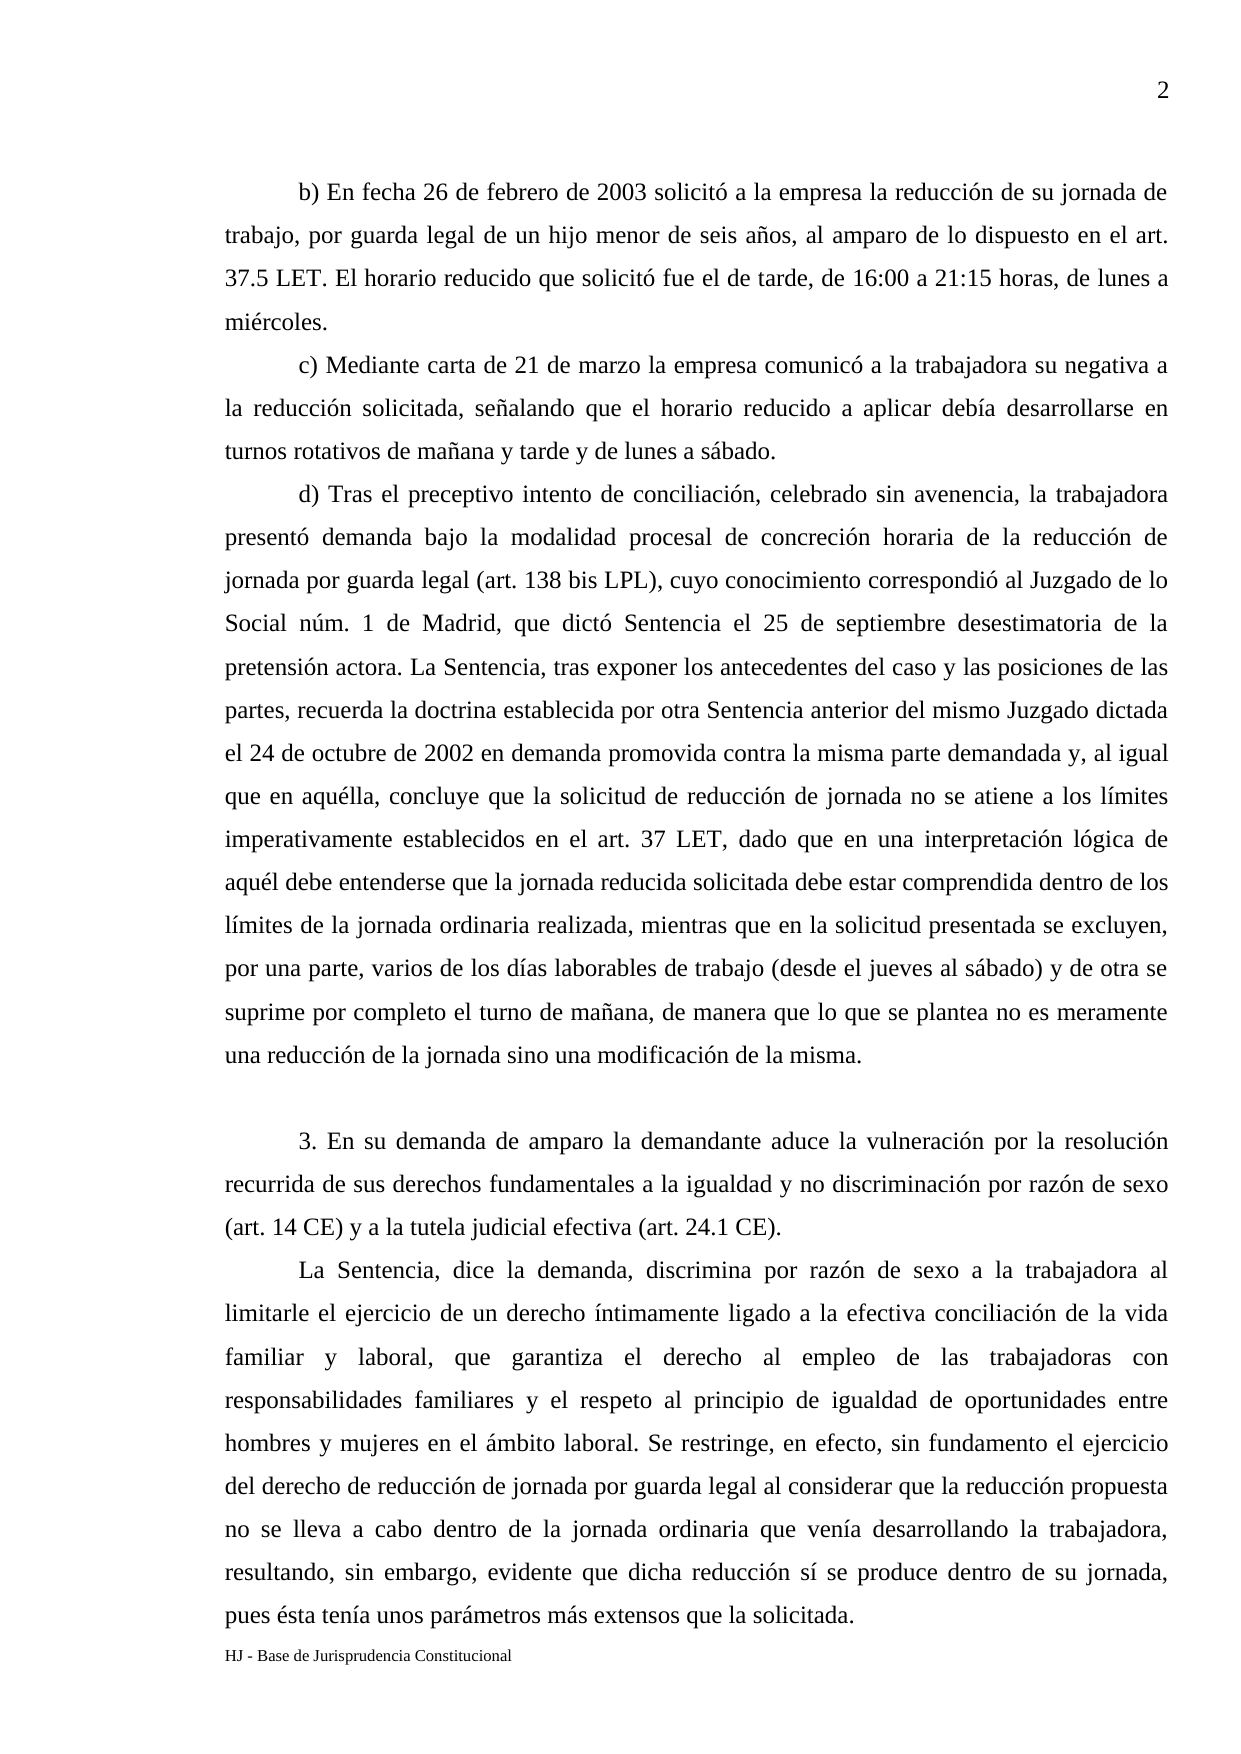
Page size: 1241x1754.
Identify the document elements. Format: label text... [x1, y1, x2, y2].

text 3. En su demanda de amparo la demandante aduce la vulneración por la resolución recurrida de sus derechos fundamentales a la igualdad y no discriminación por razón de sexo (art. 14 CE) y a la tutela judicial efectiva (art. 24.1 CE). [224, 1126, 1169, 1241]
text d) Tras el preceptivo intento de conciliación, celebrado sin avenencia, la trabajadora presentó demanda bajo la modalidad procesal de concreción horaria de la reducción de jornada por guarda legal (art. 138 bis LPL), cuyo conocimiento correspondió al Juzgado de lo Social núm. 1 de Madrid, que dictó Sentencia el 25 de septiembre desestimatoria de la pretensión actora. La Sentencia, tras exponer los antecedentes del caso y las posiciones de las partes, recuerda la doctrina establecida por otra Sentencia anterior del mismo Juzgado dictada el 24 de octubre de 2002 en demanda promovida contra la misma parte demandada y, al igual que en aquélla, concluye que la solicitud de reducción de jornada no se atiene a los límites imperativamente establecidos en el art. 37 LET, dado que en una interpretación lógica de aquél debe entenderse que la jornada reducida solicitada debe estar comprendida dentro de los límites de la jornada ordinaria realizada, mientras que en la solicitud presentada se excluyen, por una parte, varios de los días laborables de trabajo (desde el jueves al sábado) y de otra se suprime por completo el turno de mañana, de manera que lo que se plantea no es meramente una reducción de la jornada sino una modificación de la misma. [224, 479, 1169, 1068]
text La Sentencia, dice la demanda, discrimina por razón de sexo a la trabajadora al limitarle el ejercicio de un derecho íntimamente ligado a la efectiva conciliación de la vida familiar y laboral, que garantiza el derecho al empleo de las trabajadoras con responsabilidades familiares y el respeto al principio de igualdad de oportunidades entre hombres y mujeres en el ámbito laboral. Se restringe, en efecto, sin fundamento el ejercicio del derecho de reducción de jornada por guarda legal al considerar que la reducción propuesta no se lleva a cabo dentro de la jornada ordinaria que venía desarrollando la trabajadora, resultando, sin embargo, evidente que dicha reducción sí se produce dentro de su jornada, pues ésta tenía unos parámetros más extensos que la solicitada. [224, 1255, 1169, 1629]
text c) Mediante carta de 21 de marzo la empresa comunicó a la trabajadora su negativa a la reducción solicitada, señalando que el horario reducido a aplicar debía desarrollarse en turnos rotativos de mañana y tarde y de lunes a sábado. [224, 350, 1169, 465]
text b) En fecha 26 de febrero de 2003 solicitó a la empresa la reducción de su jornada de trabajo, por guarda legal de un hijo menor de seis años, al amparo de lo dispuesto en el art. 37.5 LET. El horario reducido que solicitó fue el de tarde, de 16:00 a 21:15 horas, de lunes a miércoles. [224, 177, 1169, 335]
